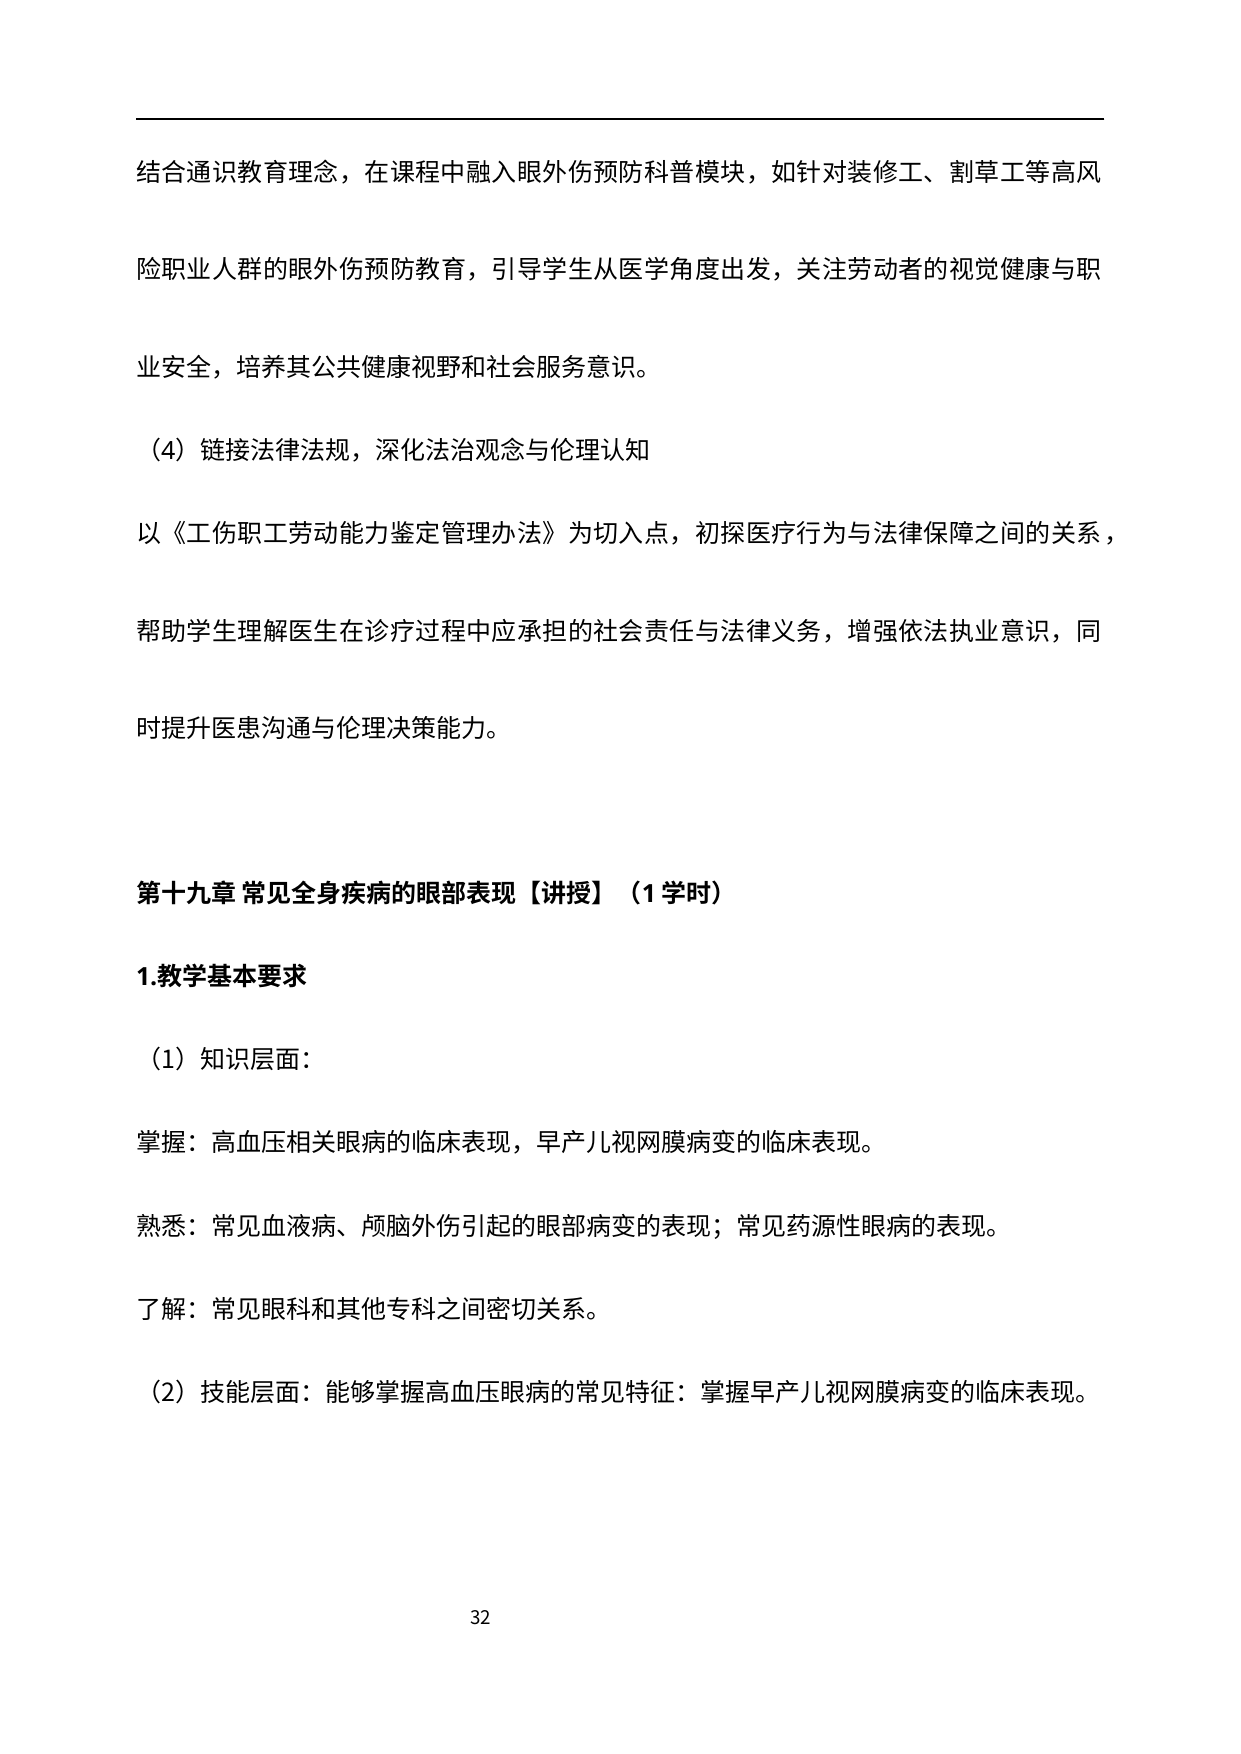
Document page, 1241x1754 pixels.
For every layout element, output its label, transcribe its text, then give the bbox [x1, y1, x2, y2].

text 第十九章 常见全身疾病的眼部表现【讲授】（1学时） [136, 859, 1104, 924]
text （1）知识层面： [136, 1025, 1104, 1090]
text 了解：常见眼科和其他专科之间密切关系。 [136, 1275, 1104, 1340]
text （2）技能层面：能够掌握高血压眼病的常见特征：掌握早产儿视网膜病变的临床表现。 [136, 1358, 1104, 1423]
text 以《工伤职工劳动能力鉴定管理办法》为切入点，初探医疗行为与法律保障之间的关系，帮助学生理解医生在诊疗过程中应承担的社会责任与法律义务，增强依法执业意识，同时提升医患沟通与伦理决策能力。 [136, 499, 1104, 759]
text 结合通识教育理念，在课程中融入眼外伤预防科普模块，如针对装修工、割草工等高风险职业人群的眼外伤预防教育，引导学生从医学角度出发，关注劳动者的视觉健康与职业安全，培养其公共健康视野和社会服务意识。 [136, 138, 1104, 398]
text 熟悉：常见血液病、颅脑外伤引起的眼部病变的表现；常见药源性眼病的表现。 [136, 1192, 1104, 1257]
text 1.教学基本要求 [136, 942, 1104, 1007]
text （4）链接法律法规，深化法治观念与伦理认知 [136, 416, 1104, 481]
text 掌握：高血压相关眼病的临床表现，早产儿视网膜病变的临床表现。 [136, 1108, 1104, 1173]
